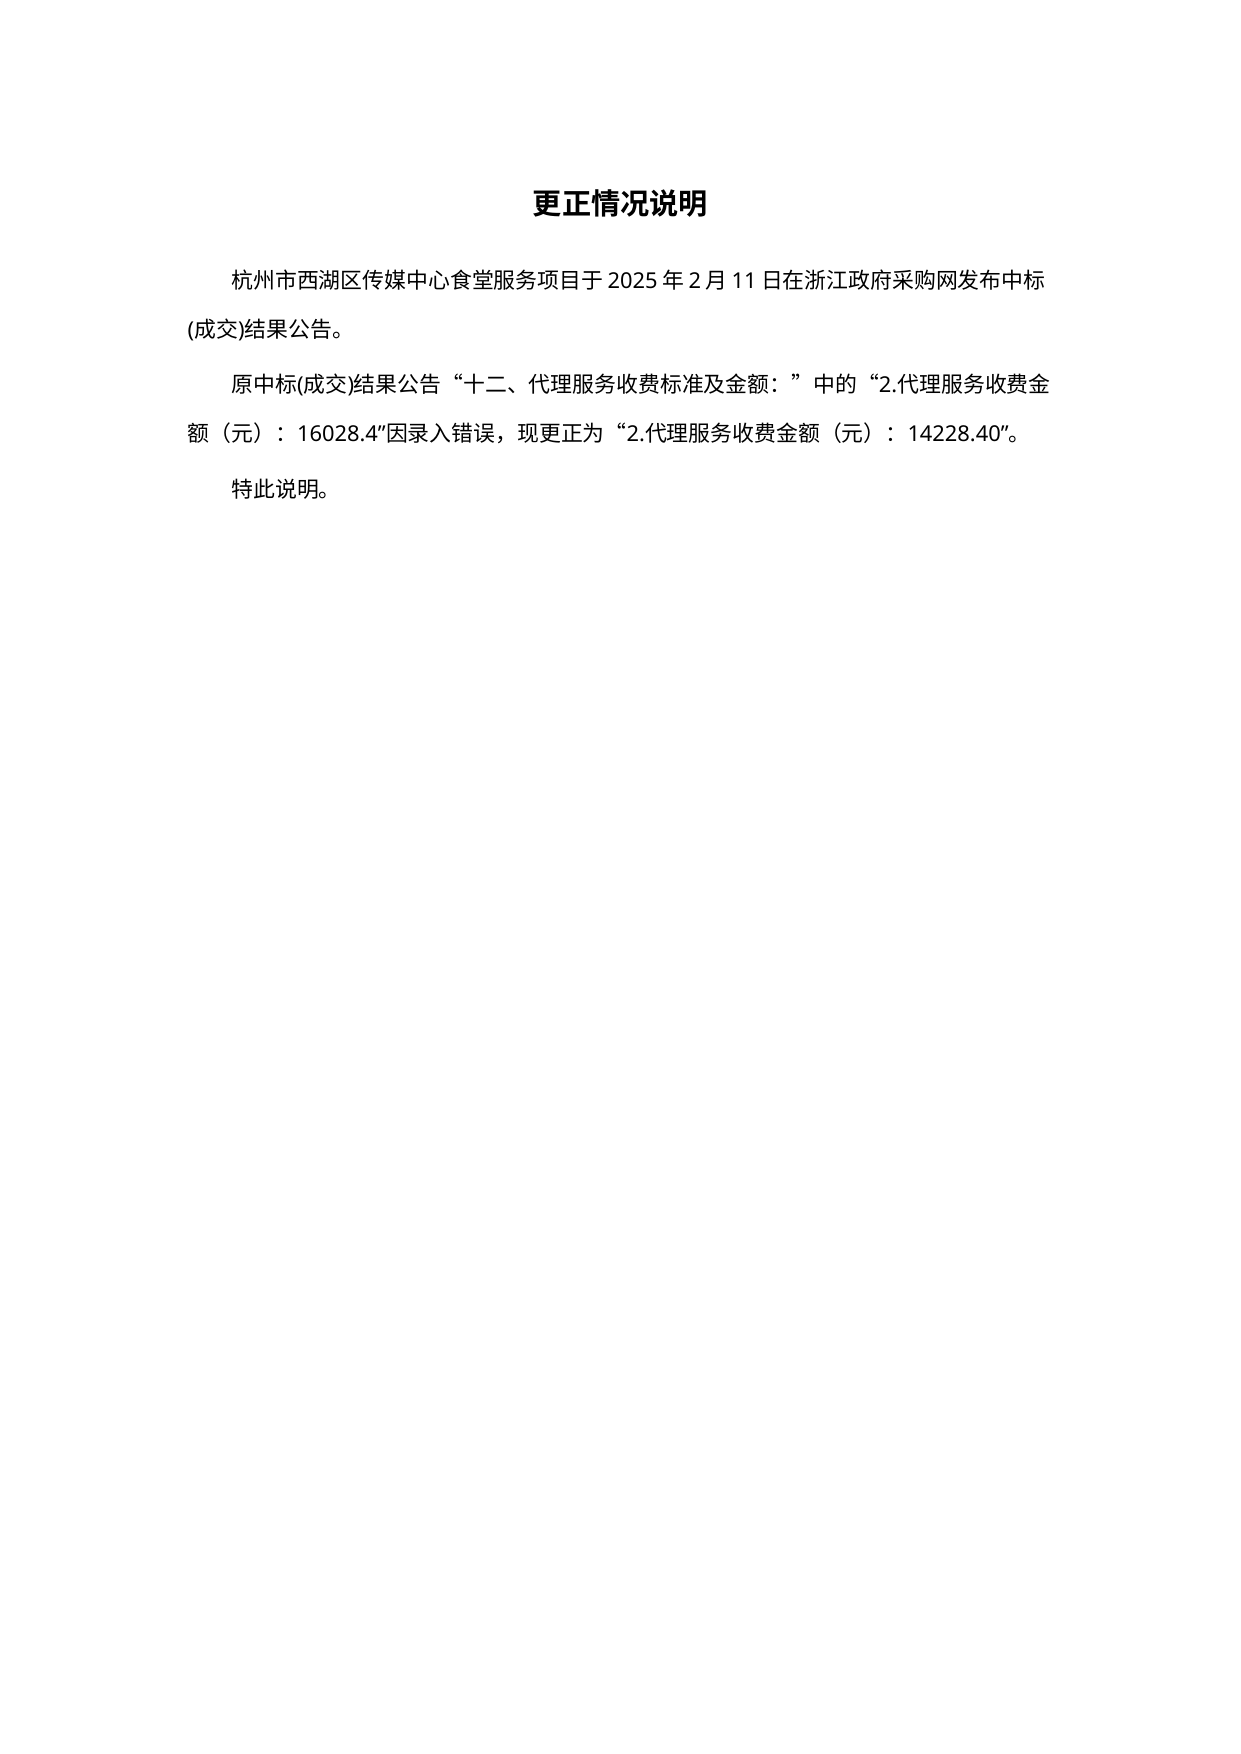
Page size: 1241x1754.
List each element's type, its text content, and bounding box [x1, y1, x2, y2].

text 杭州市西湖区传媒中心食堂服务项目于2025年2月11日在浙江政府采购网发布中标(成交)结果公告。 [187, 263, 1053, 344]
text 特此说明。 [187, 471, 1053, 504]
text 更正情况说明 [187, 169, 1053, 234]
text 原中标(成交)结果公告“十二、代理服务收费标准及金额：”中的“2.代理服务收费金额（元）：16028.4”因录入错误，现更正为“2.代理服务收费金额（元）：14228.40”。 [187, 367, 1053, 448]
